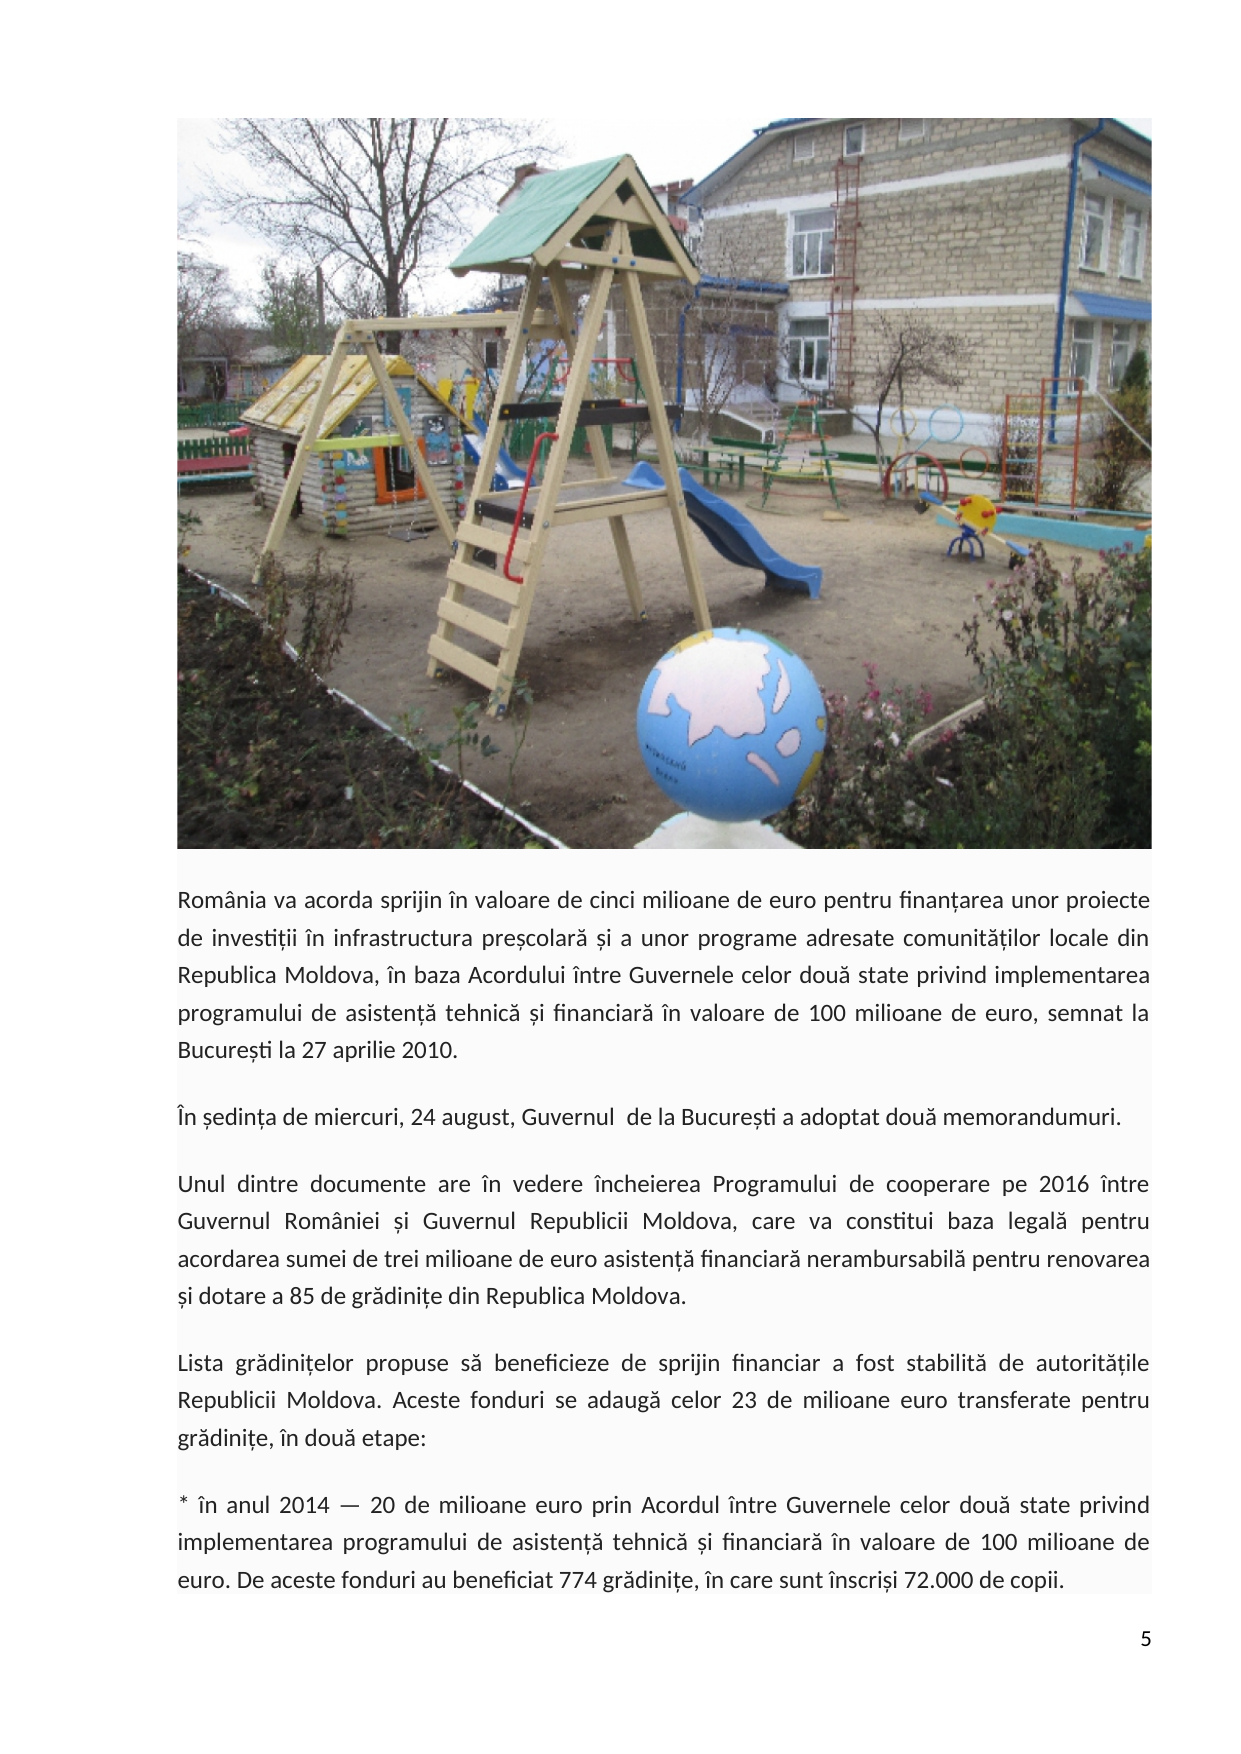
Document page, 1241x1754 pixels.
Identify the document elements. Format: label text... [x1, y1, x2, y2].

text Unul dintre documente are în vedere încheierea Programului de cooperare pe 2016 între Guvernul României și Guvernul Republicii Moldova, care va constitui baza legală pentru acordarea sumei de trei milioane de euro asistență financiară nerambursabilă pentru renovarea și dotare a 85 de grădinițe din Republica Moldova. [177, 1161, 1152, 1311]
text * în anul 2014 — 20 de milioane euro prin Acordul între Guvernele celor două state privind implementarea programului de asistență tehnică și financiară în valoare de 100 milioane de euro. De aceste fonduri au beneficiat 774 grădinițe, în care sunt înscriși 72.000 de copii. [177, 1482, 1152, 1594]
text România va acorda sprijin în valoare de cinci milioane de euro pentru finanțarea unor proiecte de investiții în infrastructura preșcolară și a unor programe adresate comunităților locale din Republica Moldova, în baza Acordului între Guvernele celor două state privind implementarea programului de asistență tehnică și financiară în valoare de 100 milioane de euro, semnat la București la 27 aprilie 2010. [177, 878, 1152, 1065]
text În ședința de miercuri, 24 august, Guvernul de la Bucureşti a adoptat două memorandumuri. [177, 1094, 1152, 1132]
text Lista grădinițelor propuse să beneficieze de sprijin financiar a fost stabilită de autoritățile Republicii Moldova. Aceste fonduri se adaugă celor 23 de milioane euro transferate pentru grădinițe, în două etape: [177, 1340, 1152, 1453]
picture [177, 118, 1152, 849]
